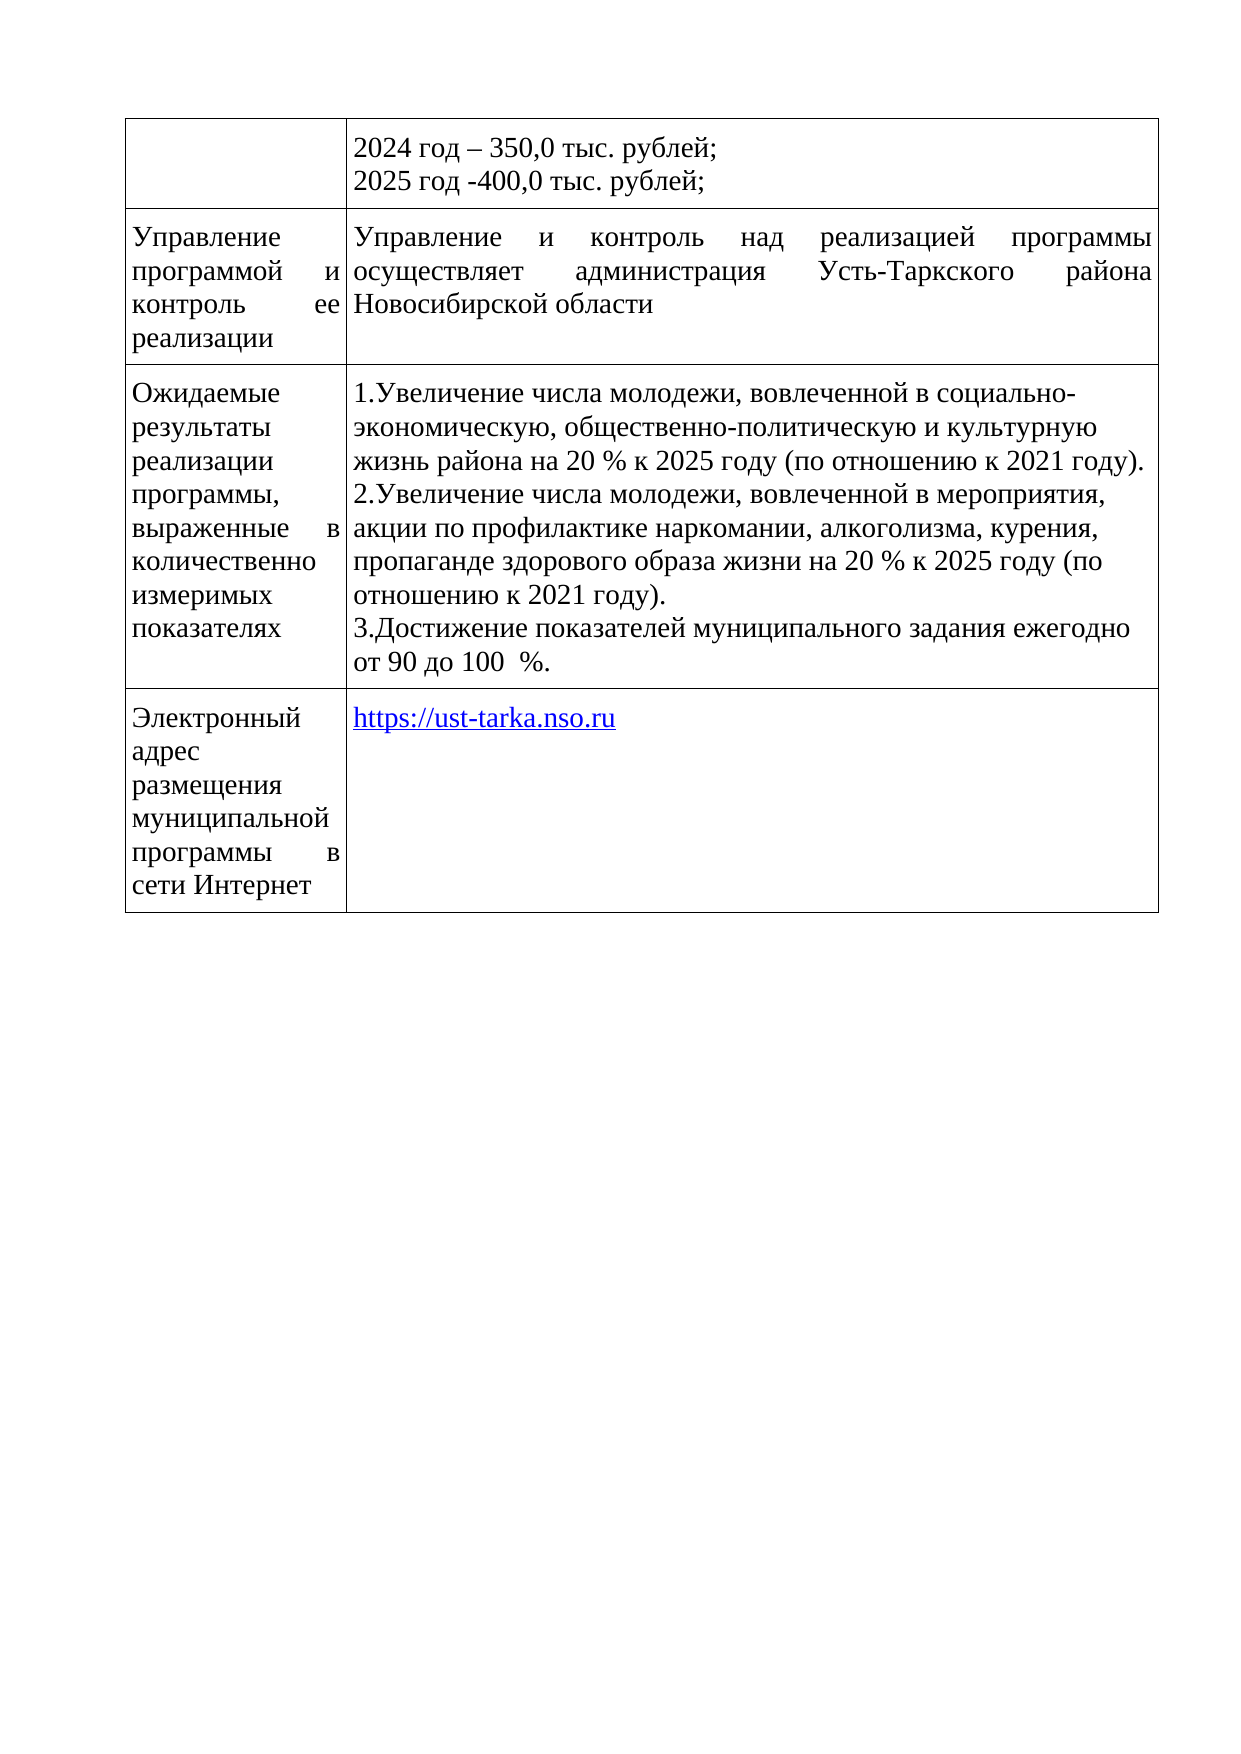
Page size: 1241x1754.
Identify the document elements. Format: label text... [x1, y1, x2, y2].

table_cell 1.Увеличение числа молодежи, вовлеченной в социально-экономическую, общественно-политическую и культурную жизнь района на 20 % к 2025 году (по отношению к 2021 году). 2.Увеличение числа молодежи, вовлеченной в мероприятия, акции по профилактике наркомании, алкоголизма, курения, пропаганде здорового образа жизни на 20 % к 2025 году (по отношению к 2021 году). 3.Достижение показателей муниципального задания ежегодно от 90 до 100 %. [347, 365, 1158, 688]
table_cell Ожидаемые результаты реализации программы, выраженные в количественно измеримых показателях [126, 365, 346, 688]
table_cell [347, 119, 1158, 207]
table_cell Управление и контроль над реализацией программы осуществляет администрация Усть-Таркского района Новосибирской области [347, 209, 1158, 364]
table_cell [126, 119, 346, 207]
table_cell https://ust-tarka.nso.ru [347, 689, 1158, 912]
table_cell Электронный адрес размещения муниципальной программы в сети Интернет [126, 689, 346, 912]
table_cell Управление программой и контроль ее реализации [126, 209, 346, 364]
